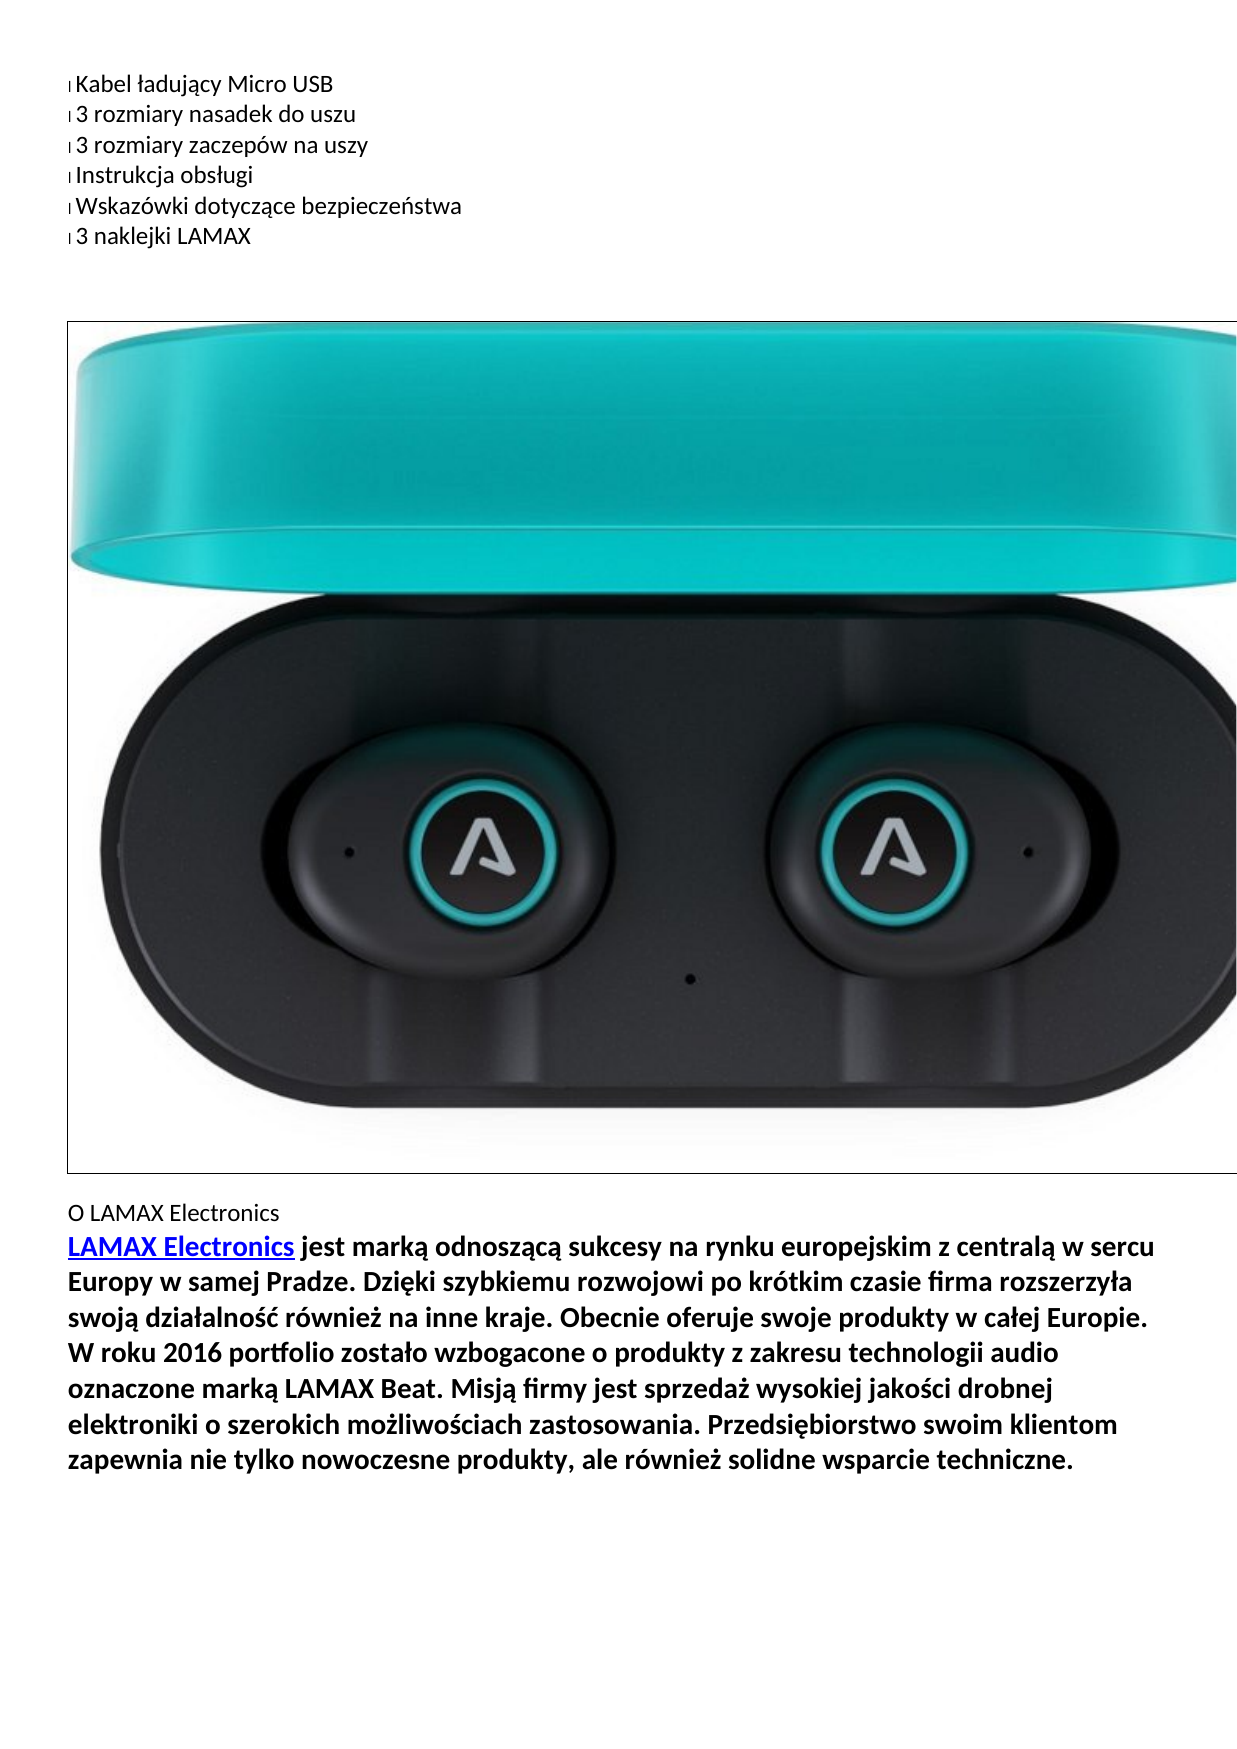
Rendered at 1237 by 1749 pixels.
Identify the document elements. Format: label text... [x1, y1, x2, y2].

text l Wskazówki dotyczące bezpieczeństwa [68, 190, 1169, 220]
text LAMAX Electronics jest marką odnoszącą sukcesy na rynku europejskim z centralą w sercu Europy w samej Pradze. Dzięki szybkiemu rozwojowi po krótkim czasie firma rozszerzyła swoją działalność również na inne kraje. Obecnie oferuje swoje produkty w całej Europie. W roku 2016 portfolio zostało wzbogacone o produkty z zakresu technologii audio oznaczone marką LAMAX Beat. Misją firmy jest sprzedaż wysokiej jakości drobnej elektroniki o szerokich możliwościach zastosowania. Przedsiębiorstwo swoim klientom zapewnia nie tylko nowoczesne produkty, ale również solidne wsparcie techniczne. [68, 1228, 1169, 1477]
text l 3 naklejki LAMAX [68, 220, 1169, 251]
text l 3 rozmiary zaczepów na uszy [68, 129, 1169, 159]
picture [68, 322, 1237, 1173]
text l 3 rozmiary nasadek do uszu [68, 98, 1169, 129]
text O LAMAX Electronics [68, 1197, 1169, 1228]
text l Kabel ładujący Micro USB [68, 68, 1169, 98]
text l Instrukcja obsługi [68, 159, 1169, 190]
